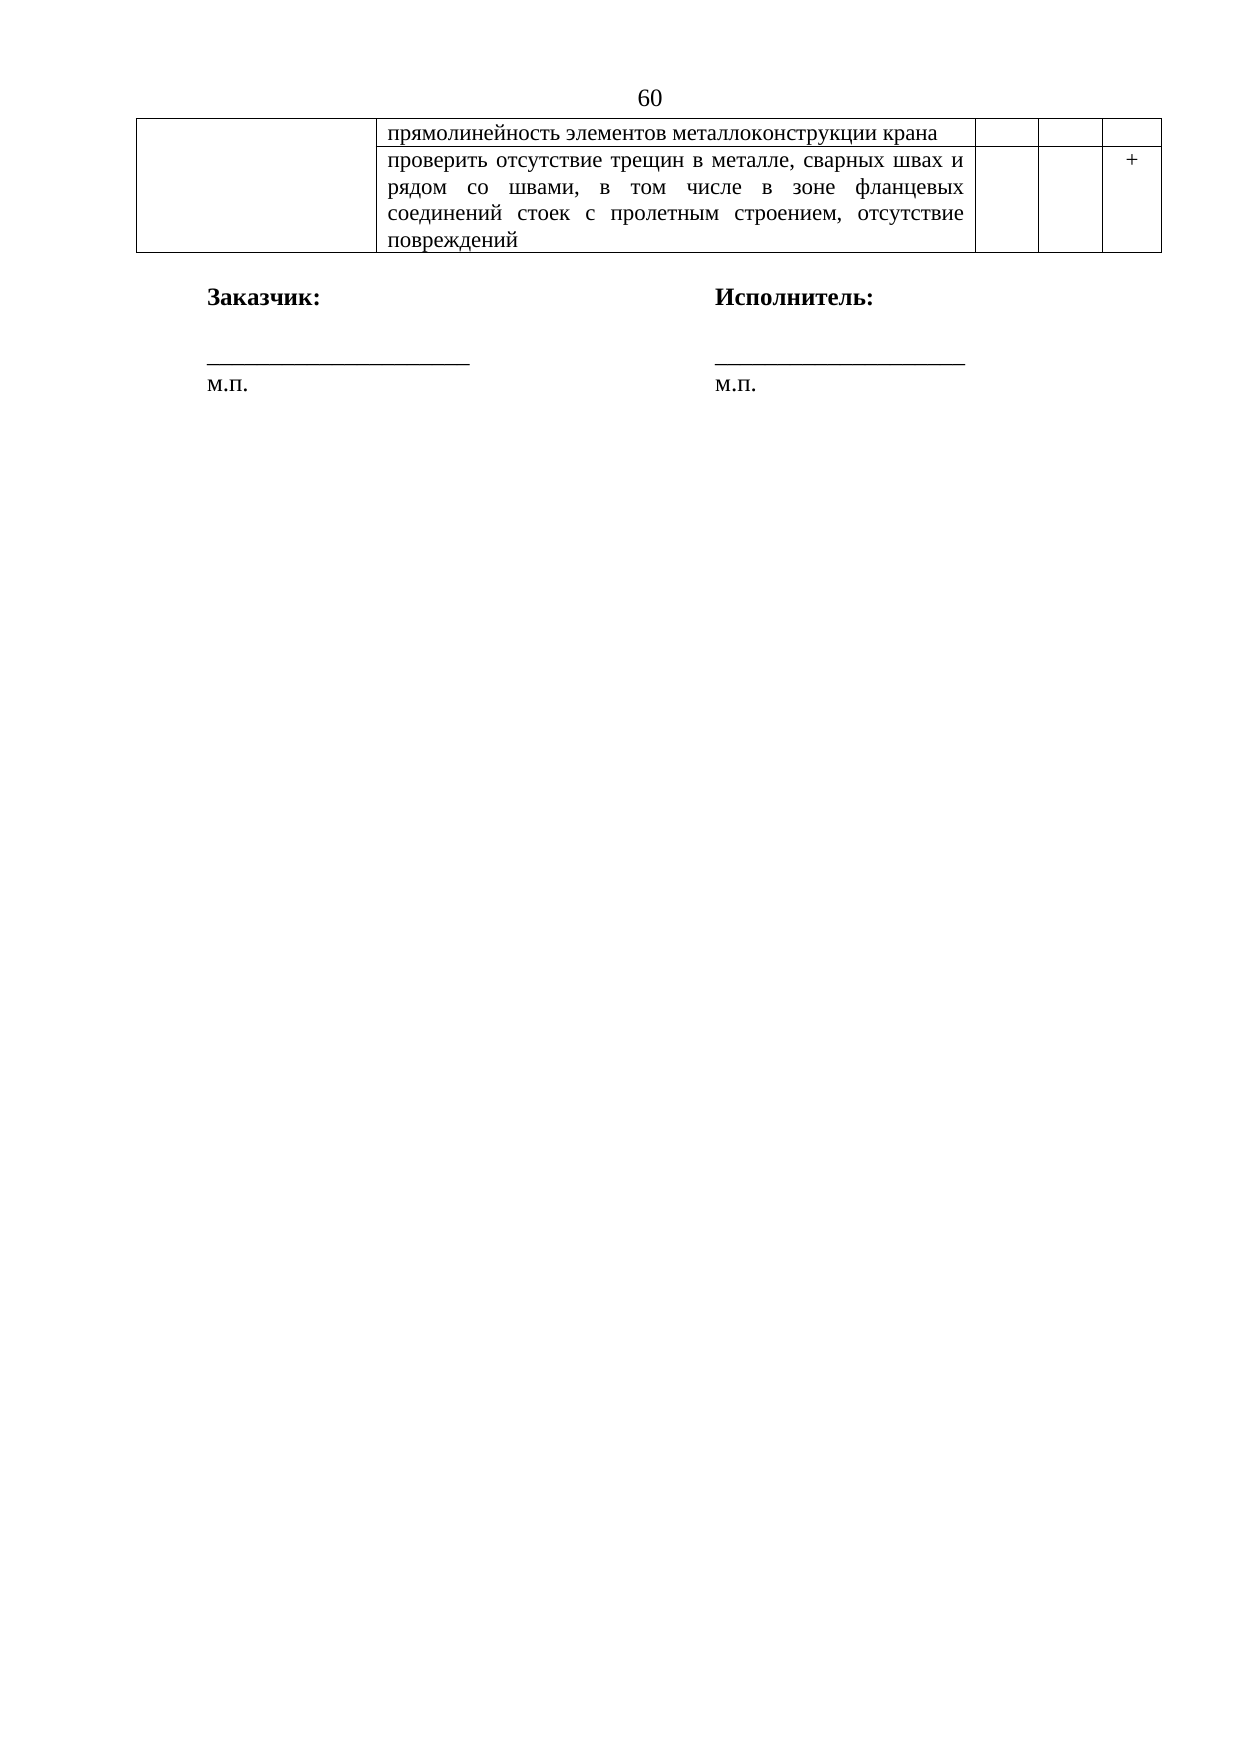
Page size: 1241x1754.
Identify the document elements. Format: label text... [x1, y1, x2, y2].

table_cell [377, 119, 975, 146]
table_header Заказчик: [136, 253, 644, 339]
table_cell + [1103, 119, 1161, 146]
table_cell ____________________ м.п. [645, 339, 1153, 397]
table_cell [976, 147, 1038, 252]
table_header Исполнитель: [645, 253, 1153, 339]
table_cell проверить отсутствие трещин в металле, сварных швах и рядом со швами, в том числе в зоне фланцевых соединений стоек с пролетным строением, отсутствие повреждений [377, 147, 975, 252]
table_cell + [1103, 147, 1161, 252]
table_cell + [1039, 119, 1102, 146]
table_cell [976, 119, 1038, 146]
table_cell _____________________ м.п. [136, 339, 644, 397]
table_cell [1039, 147, 1102, 252]
